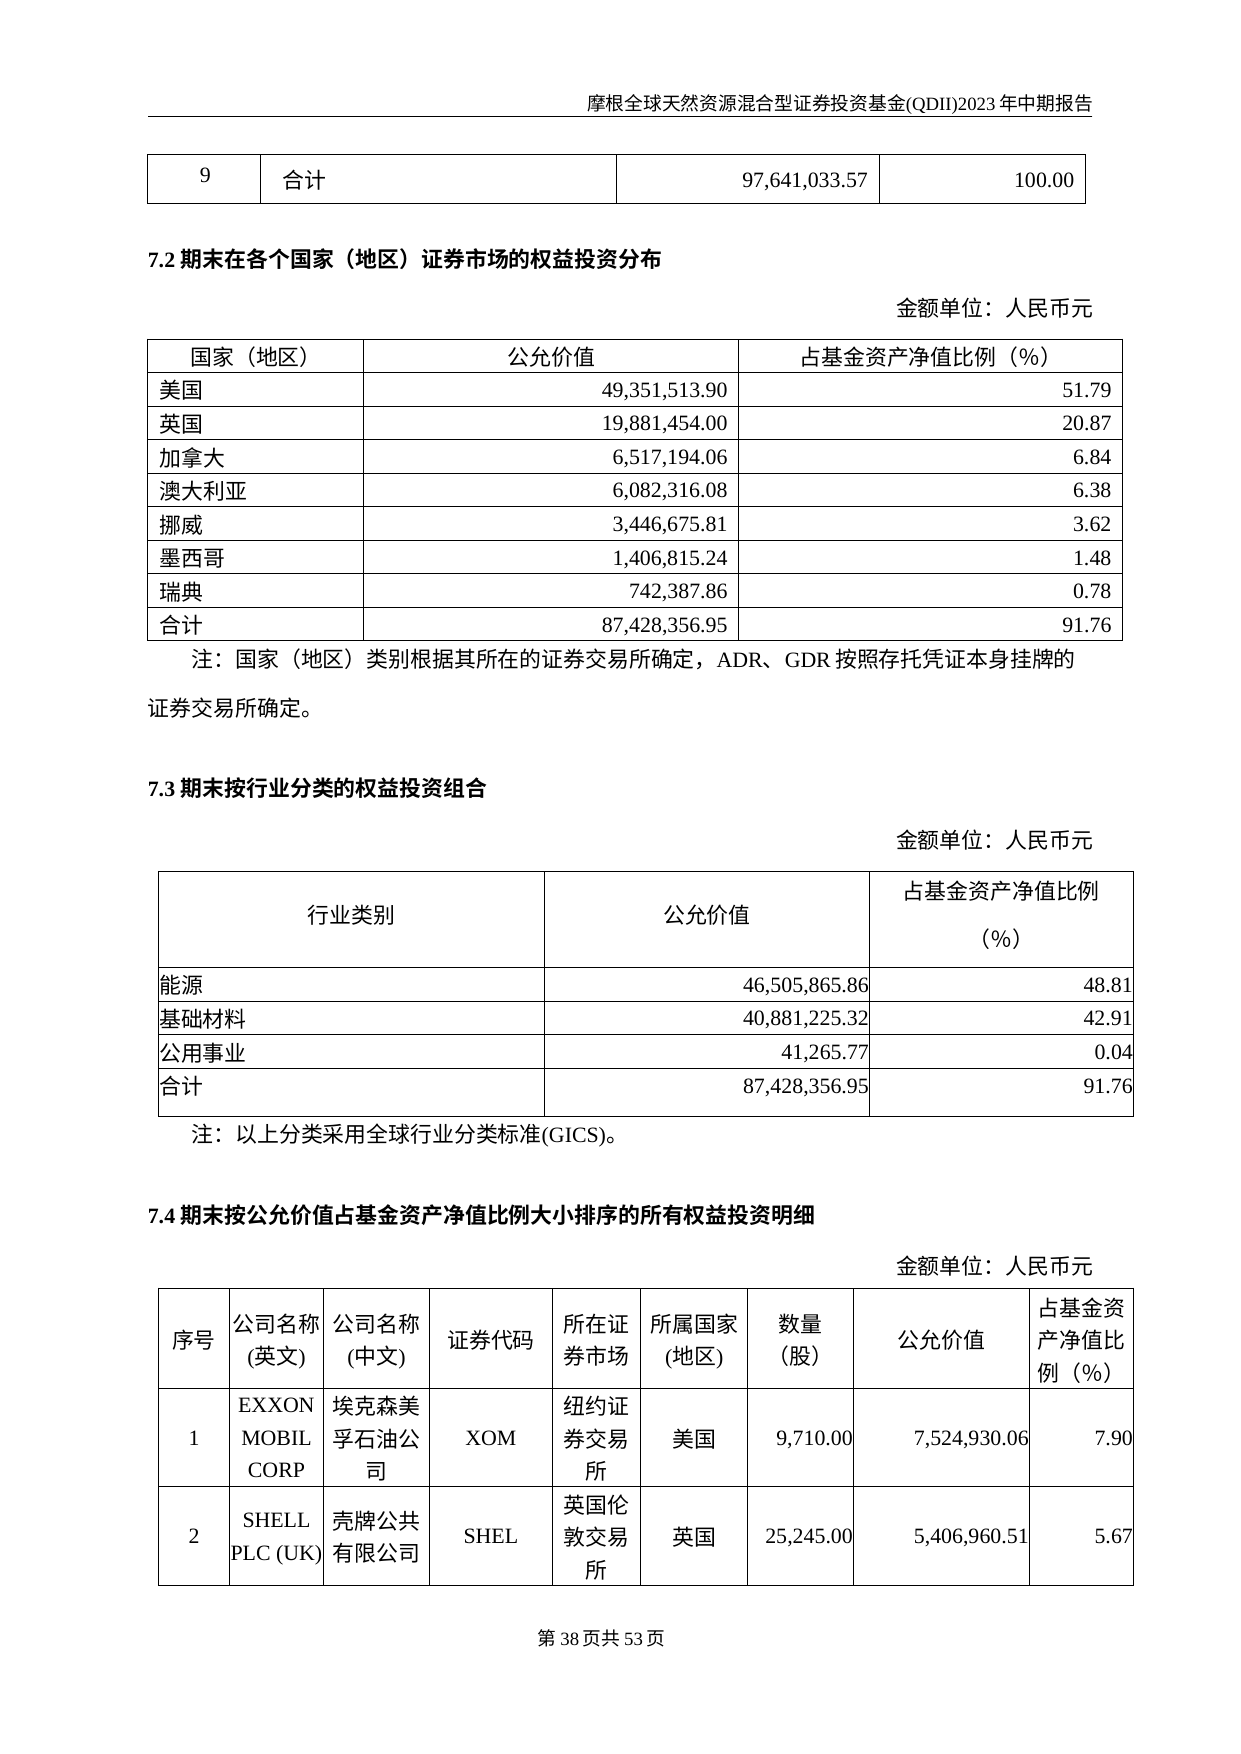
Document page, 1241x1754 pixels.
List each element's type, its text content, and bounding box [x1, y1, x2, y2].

table_header 数量（股） [748, 1289, 853, 1388]
table_cell 瑞典 [148, 574, 363, 607]
table_cell 3,446,675.81 [364, 507, 738, 540]
table_cell 40,881,225.32 [545, 1002, 869, 1034]
table_cell 英国 [148, 407, 363, 439]
table_cell 87,428,356.95 [545, 1069, 869, 1116]
table_cell 5.67 [1030, 1487, 1133, 1585]
text 金额单位：人民币元 [149, 822, 1092, 855]
table_header 公司名称 (英文) [230, 1289, 323, 1388]
table_cell 0.04 [870, 1035, 1133, 1068]
table_cell 能源 [159, 968, 544, 1001]
table_cell 6.84 [739, 440, 1122, 473]
table_cell 46,505,865.86 [545, 968, 869, 1001]
table_cell 6.38 [739, 474, 1122, 506]
text 金额单位：人民币元 [149, 1249, 1092, 1281]
table_cell 9,710.00 [748, 1389, 853, 1486]
table_cell 1,406,815.24 [364, 541, 738, 573]
table_cell 合计 [261, 155, 616, 203]
table_cell 壳牌公共有限公司 [324, 1487, 429, 1585]
table_cell 纽约证券交易所 [553, 1389, 640, 1486]
table_header 公司名称(中文) [324, 1289, 429, 1388]
table_cell 3.62 [739, 507, 1122, 540]
table_cell 20.87 [739, 407, 1122, 439]
table_header 占基金资产净值比例（％） [739, 340, 1122, 372]
table_header 所属国家(地区) [641, 1289, 747, 1388]
table_header 公允价值 [545, 872, 869, 967]
table_cell SHELL PLC (UK) [230, 1487, 323, 1585]
table_cell 挪威 [148, 507, 363, 540]
table_header 行业类别 [159, 872, 544, 967]
table_cell 美国 [641, 1389, 747, 1486]
table_cell 19,881,454.00 [364, 407, 738, 439]
table_cell 英国伦敦交易所 [553, 1487, 640, 1585]
table_cell 美国 [148, 373, 363, 406]
table_cell SHEL [430, 1487, 552, 1585]
table_cell 87,428,356.95 [364, 608, 738, 640]
table_cell 合计 [159, 1069, 544, 1116]
table_cell 25,245.00 [748, 1487, 853, 1585]
table_header 公允价值 [854, 1289, 1029, 1388]
table_cell 7,524,930.06 [854, 1389, 1029, 1486]
table_cell 2 [159, 1487, 229, 1585]
table_cell 49,351,513.90 [364, 373, 738, 406]
text 注：以上分类采用全球行业分类标准(GICS)。 [148, 1117, 1092, 1149]
table_cell XOM [430, 1389, 552, 1486]
table_cell 100.00 [880, 155, 1085, 203]
table_cell 7.90 [1030, 1389, 1133, 1486]
table_cell 0.78 [739, 574, 1122, 607]
table_cell 42.91 [870, 1002, 1133, 1034]
table_header 国家（地区） [148, 340, 363, 372]
table_cell 1 [159, 1389, 229, 1486]
table_header 所在证券市场 [553, 1289, 640, 1388]
table_cell 9 [148, 155, 260, 203]
table_cell EXXON MOBIL CORP [230, 1389, 323, 1486]
table_cell 742,387.86 [364, 574, 738, 607]
table_cell 6,517,194.06 [364, 440, 738, 473]
table_cell 91.76 [739, 608, 1122, 640]
table_cell 97,641,033.57 [617, 155, 879, 203]
table_cell 英国 [641, 1487, 747, 1585]
table_cell 51.79 [739, 373, 1122, 406]
subtitle 7.3 期末按行业分类的权益投资组合 [148, 771, 1092, 803]
table_header 占基金资产净值比例（％） [1030, 1289, 1133, 1388]
table_header 证券代码 [430, 1289, 552, 1388]
table_cell 6,082,316.08 [364, 474, 738, 506]
subtitle 7.4 期末按公允价值占基金资产净值比例大小排序的所有权益投资明细 [148, 1197, 1092, 1230]
text 金额单位：人民币元 [148, 290, 1092, 323]
table_cell 埃克森美孚石油公司 [324, 1389, 429, 1486]
subtitle 7.2 期末在各个国家（地区）证券市场的权益投资分布 [148, 242, 1092, 274]
table_cell 加拿大 [148, 440, 363, 473]
table_cell 基础材料 [159, 1002, 544, 1034]
table_cell 41,265.77 [545, 1035, 869, 1068]
table_cell 91.76 [870, 1069, 1133, 1116]
table_cell 5,406,960.51 [854, 1487, 1029, 1585]
text 注：国家（地区）类别根据其所在的证券交易所确定，ADR、GDR按照存托凭证本身挂牌的证券交易所确定。 [148, 641, 1092, 723]
table_header 占基金资产净值比例（％） [870, 872, 1133, 967]
table_header 序号 [159, 1289, 229, 1388]
table_cell 1.48 [739, 541, 1122, 573]
table_cell 48.81 [870, 968, 1133, 1001]
table_cell 墨西哥 [148, 541, 363, 573]
table_cell 澳大利亚 [148, 474, 363, 506]
table_cell 合计 [148, 608, 363, 640]
table_cell 公用事业 [159, 1035, 544, 1068]
table_header 公允价值 [364, 340, 738, 372]
